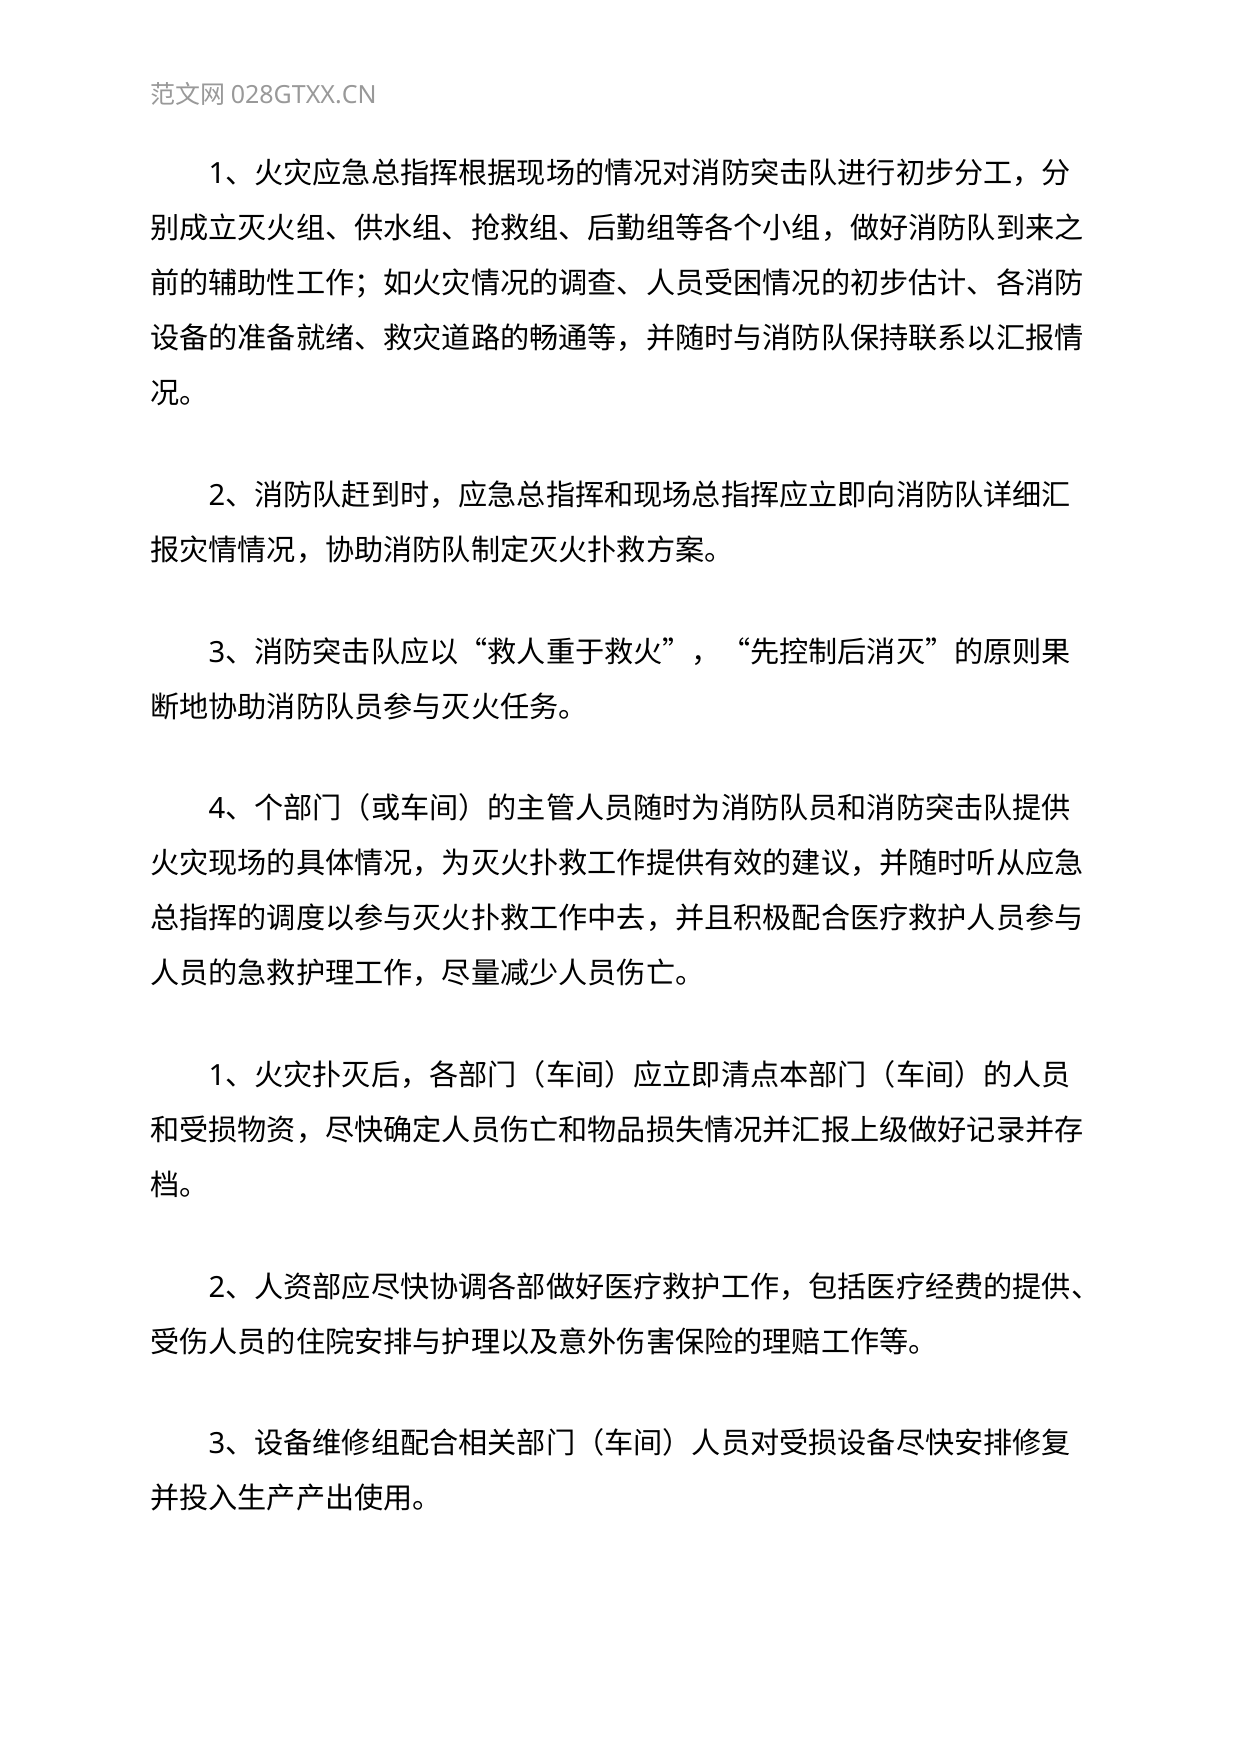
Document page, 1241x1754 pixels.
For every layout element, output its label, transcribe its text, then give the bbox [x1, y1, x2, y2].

text 1、火灾应急总指挥根据现场的情况对消防突击队进行初步分工，分别成立灭火组、供水组、抢救组、后勤组等各个小组，做好消防队到来之前的辅助性工作；如火灾情况的调查、人员受困情况的初步估计、各消防设备的准备就绪、救灾道路的畅通等，并随时与消防队保持联系以汇报情况。 [150, 150, 1090, 412]
text 2、人资部应尽快协调各部做好医疗救护工作，包括医疗经费的提供、受伤人员的住院安排与护理以及意外伤害保险的理赔工作等。 [150, 1263, 1090, 1361]
text 3、设备维修组配合相关部门（车间）人员对受损设备尽快安排修复并投入生产产出使用。 [150, 1420, 1090, 1517]
text 1、火灾扑灭后，各部门（车间）应立即清点本部门（车间）的人员和受损物资，尽快确定人员伤亡和物品损失情况并汇报上级做好记录并存档。 [150, 1052, 1090, 1204]
text 4、个部门（或车间）的主管人员随时为消防队员和消防突击队提供火灾现场的具体情况，为灭火扑救工作提供有效的建议，并随时听从应急总指挥的调度以参与灭火扑救工作中去，并且积极配合医疗救护人员参与人员的急救护理工作，尽量减少人员伤亡。 [150, 785, 1090, 992]
text 2、消防队赶到时，应急总指挥和现场总指挥应立即向消防队详细汇报灾情情况，协助消防队制定灭火扑救方案。 [150, 471, 1090, 569]
text 3、消防突击队应以“救人重于救火”，“先控制后消灭”的原则果断地协助消防队员参与灭火任务。 [150, 628, 1090, 726]
